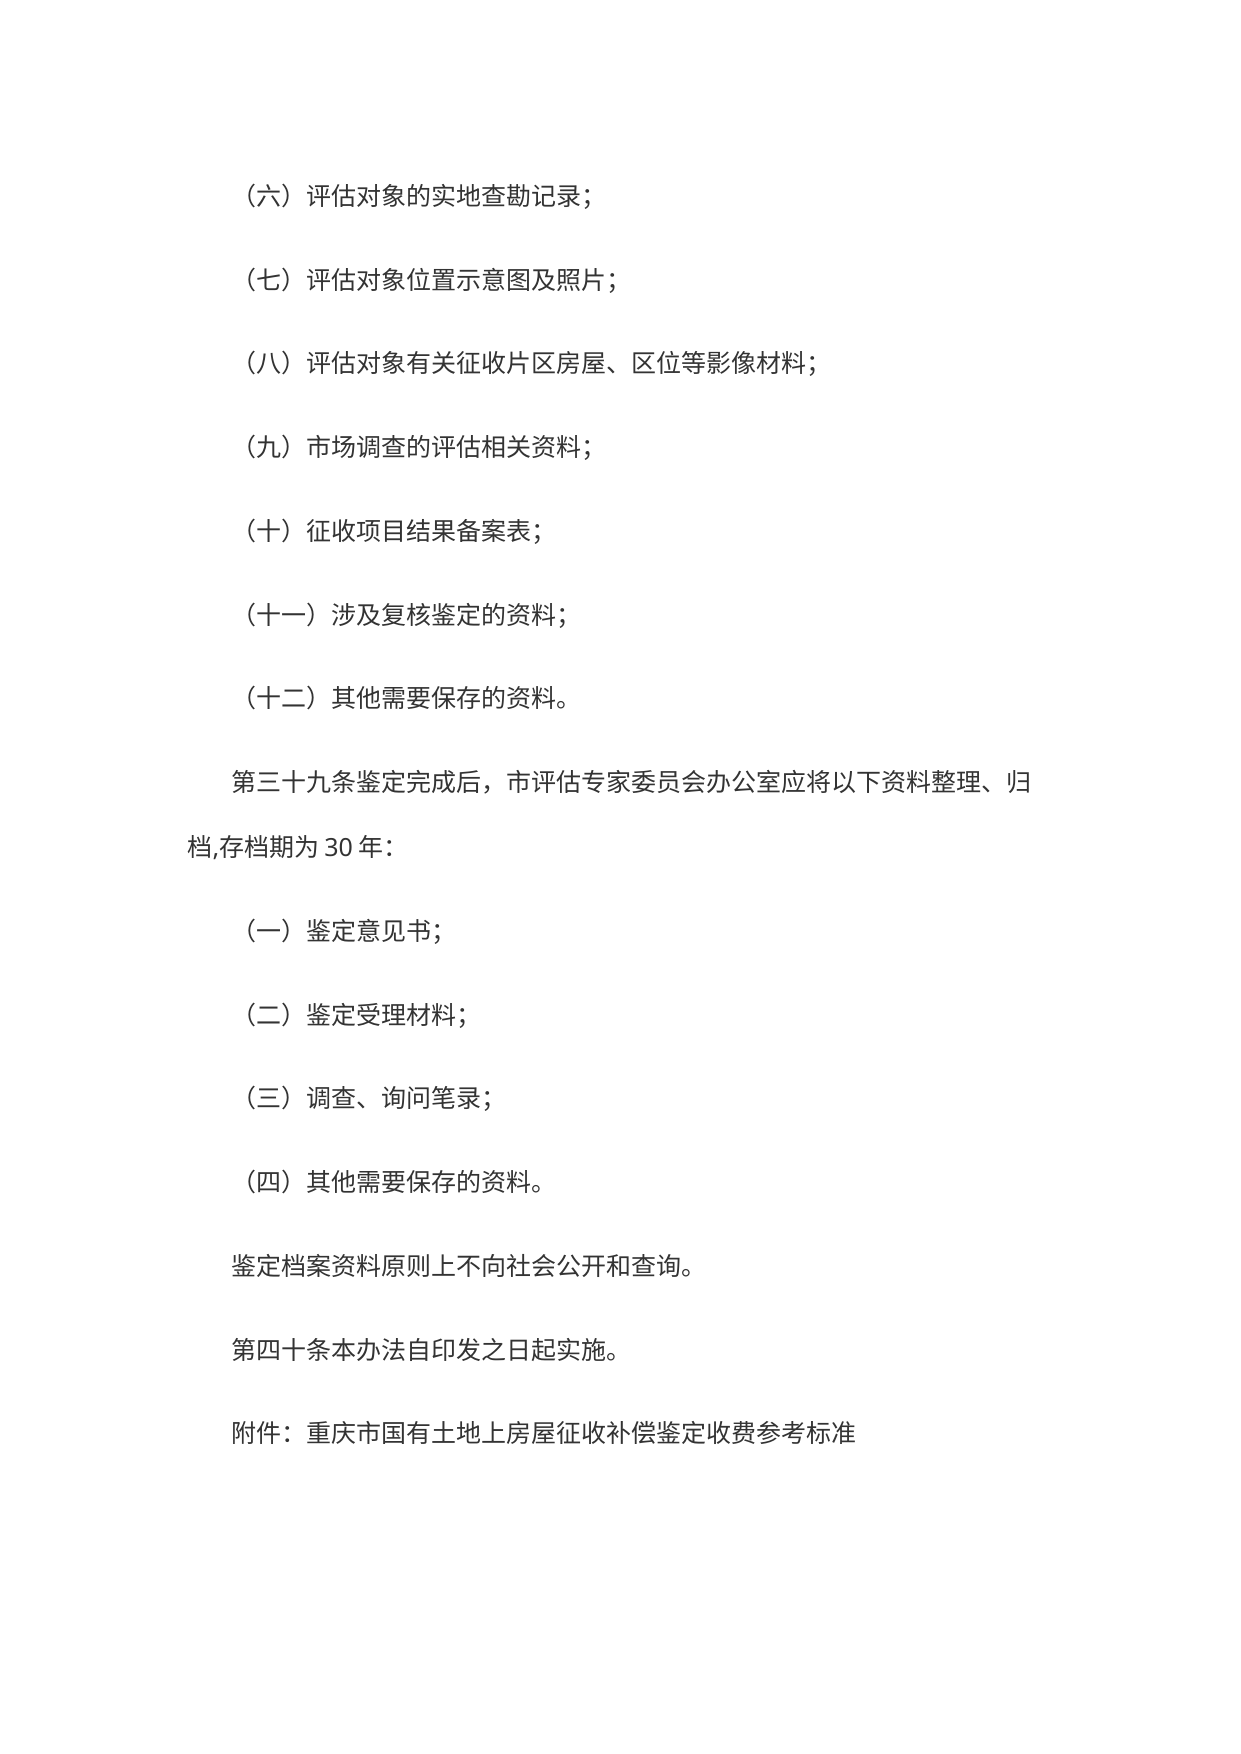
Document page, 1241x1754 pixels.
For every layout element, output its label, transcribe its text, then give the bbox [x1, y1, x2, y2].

text 附件：重庆市国有土地上房屋征收补偿鉴定收费参考标准 [187, 1399, 1053, 1464]
text （十）征收项目结果备案表； [187, 497, 1053, 562]
text （十二）其他需要保存的资料。 [187, 664, 1053, 729]
text （三）调查、询问笔录； [187, 1064, 1053, 1129]
text （七）评估对象位置示意图及照片； [187, 246, 1053, 311]
text （一）鉴定意见书； [187, 897, 1053, 962]
text （二）鉴定受理材料； [187, 981, 1053, 1046]
text （十一）涉及复核鉴定的资料； [187, 581, 1053, 646]
text （四）其他需要保存的资料。 [187, 1148, 1053, 1213]
text （九）市场调查的评估相关资料； [187, 413, 1053, 478]
text 鉴定档案资料原则上不向社会公开和查询。 [187, 1232, 1053, 1297]
text （六）评估对象的实地查勘记录； [187, 162, 1053, 227]
text 第四十条本办法自印发之日起实施。 [187, 1316, 1053, 1381]
text 第三十九条鉴定完成后，市评估专家委员会办公室应将以下资料整理、归档,存档期为30年： [187, 748, 1053, 878]
text （八）评估对象有关征收片区房屋、区位等影像材料； [187, 329, 1053, 394]
